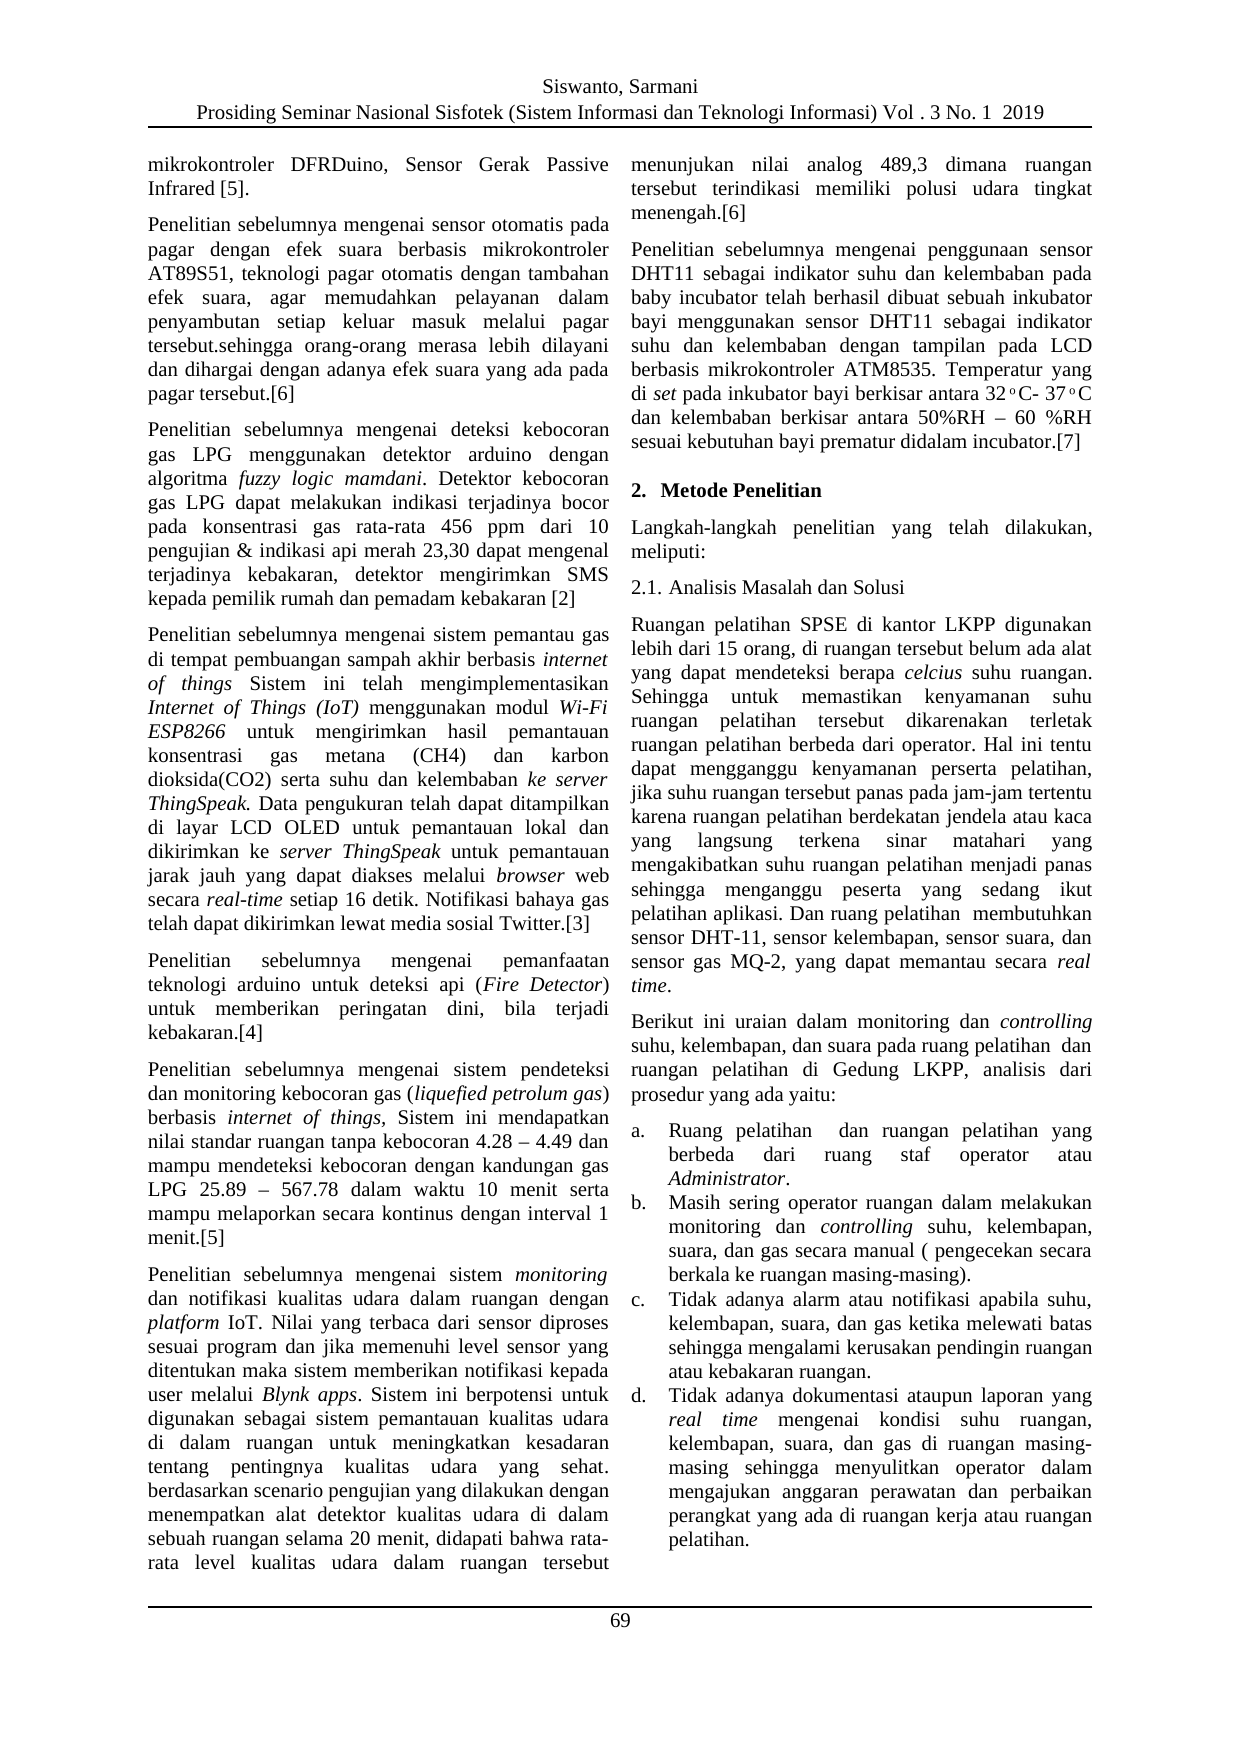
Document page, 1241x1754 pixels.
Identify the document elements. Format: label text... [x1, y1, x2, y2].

text Penelitian sebelumnya mengenai sistem pendeteksi dan monitoring kebocoran gas (liquefied petrolum gas) berbasis internet of things, Sistem ini mendapatkan nilai standar ruangan tanpa kebocoran 4.28 – 4.49 dan mampu mendeteksi kebocoran dengan kandungan gas LPG 25.89 – 567.78 dalam waktu 10 menit serta mampu melaporkan secara kontinus dengan interval 1 menit.[5] [148, 1056, 609, 1249]
subtitle Metode Penelitian [631, 478, 1092, 502]
list Tidak adanya dokumentasi ataupun laporan yang real time mengenai kondisi suhu ruangan, kelembapan, suara, dan gas di ruangan masing-masing sehingga menyulitkan operator dalam mengajukan anggaran perawatan dan perbaikan perangkat yang ada di ruangan kerja atau ruangan pelatihan. [631, 1383, 1092, 1551]
subtitle Analisis Masalah dan Solusi [631, 575, 1092, 599]
text Penelitian sebelumnya mengenai sensor otomatis pada pagar dengan efek suara berbasis mikrokontroler AT89S51, teknologi pagar otomatis dengan tambahan efek suara, agar memudahkan pelayanan dalam penyambutan setiap keluar masuk melalui pagar tersebut.sehingga orang-orang merasa lebih dilayani dan dihargai dengan adanya efek suara yang ada pada pagar tersebut.[6] [148, 212, 609, 405]
list Ruangan pelatihan SPSE di kantor LKPP digunakan lebih dari 15 orang, di ruangan tersebut belum ada alat yang dapat mendeteksi berapa celcius suhu ruangan. Sehingga untuk memastikan kenyamanan suhu ruangan pelatihan tersebut dikarenakan terletak ruangan pelatihan berbeda dari operator. Hal ini tentu dapat mengganggu kenyamanan perserta pelatihan, jika suhu ruangan tersebut panas pada jam-jam tertentu karena ruangan pelatihan berdekatan jendela atau kaca yang langsung terkena sinar matahari yang mengakibatkan suhu ruangan pelatihan menjadi panas sehingga menganggu peserta yang sedang ikut pelatihan aplikasi. Dan ruang pelatihan membutuhkan sensor DHT-11, sensor kelembapan, sensor suara, dan sensor gas MQ-2, yang dapat memantau secara real time. [631, 612, 1092, 997]
text Penelitian sebelumnya mengenai sistem monitoring dan notifikasi kualitas udara dalam ruangan dengan platform IoT. Nilai yang terbaca dari sensor diproses sesuai program dan jika memenuhi level sensor yang ditentukan maka sistem memberikan notifikasi kepada user melalui Blynk apps. Sistem ini berpotensi untuk digunakan sebagai sistem pemantauan kualitas udara di dalam ruangan untuk meningkatkan kesadaran tentang pentingnya kualitas udara yang sehat. berdasarkan scenario pengujian yang dilakukan dengan menempatkan alat detektor kualitas udara di dalam sebuah ruangan selama 20 menit, didapati bahwa rata-rata level kualitas udara dalam ruangan tersebut menunjukan nilai analog 489,3 dimana ruangan tersebut terindikasi memiliki polusi udara tingkat menengah.[6] [148, 1261, 609, 1574]
list Berikut ini uraian dalam monitoring dan controlling suhu, kelembapan, dan suara pada ruang pelatihan dan ruangan pelatihan di Gedung LKPP, analisis dari prosedur yang ada yaitu: [631, 1009, 1092, 1106]
text Penelitian sebelumnya mengenai deteksi kebocoran gas LPG menggunakan detektor arduino dengan algoritma fuzzy logic mamdani. Detektor kebocoran gas LPG dapat melakukan indikasi terjadinya bocor pada konsentrasi gas rata-rata 456 ppm dari 10 pengujian & indikasi api merah 23,30 dapat mengenal terjadinya kebakaran, detektor mengirimkan SMS kepada pemilik rumah dan pemadam kebakaran [2] [148, 417, 609, 610]
text Penelitian sebelumnya mengenai pemanfaatan teknologi arduino untuk deteksi api (Fire Detector) untuk memberikan peringatan dini, bila terjadi kebakaran.[4] [148, 948, 609, 1044]
list Tidak adanya alarm atau notifikasi apabila suhu, kelembapan, suara, dan gas ketika melewati batas sehingga mengalami kerusakan pendingin ruangan atau kebakaran ruangan. [631, 1286, 1092, 1383]
text Penelitian sebelumnya mengenai penggunaan sensor DHT11 sebagai indikator suhu dan kelembaban pada baby incubator telah berhasil dibuat sebuah inkubator bayi menggunakan sensor DHT11 sebagai indikator suhu dan kelembaban dengan tampilan pada LCD berbasis mikrokontroler ATM8535. Temperatur yang di set pada inkubator bayi berkisar antara 32 ͦ C- 37 ͦ C dan kelembaban berkisar antara 50%RH – 60 %RH sesuai kebutuhan bayi prematur didalam incubator.[7] [631, 236, 1092, 453]
text Penelitian sebelumnya mengenai sistem pemantau gas di tempat pembuangan sampah akhir berbasis internet of things Sistem ini telah mengimplementasikan Internet of Things (IoT) menggunakan modul Wi-Fi ESP8266 untuk mengirimkan hasil pemantauan konsentrasi gas metana (CH4) dan karbon dioksida(CO2) serta suhu dan kelembaban ke server ThingSpeak. Data pengukuran telah dapat ditampilkan di layar LCD OLED untuk pemantauan lokal dan dikirimkan ke server ThingSpeak untuk pemantauan jarak jauh yang dapat diakses melalui browser web secara real-time setiap 16 detik. Notifikasi bahaya gas telah dapat dikirimkan lewat media sosial Twitter.[3] [148, 622, 609, 935]
list Masih sering operator ruangan dalam melakukan monitoring dan controlling suhu, kelembapan, suara, dan gas secara manual ( pengecekan secara berkala ke ruangan masing-masing). [631, 1190, 1092, 1286]
subtitle Langkah-langkah penelitian yang telah dilakukan, meliputi: [631, 514, 1092, 563]
list Ruang pelatihan dan ruangan pelatihan yang berbeda dari ruang staf operator atau Administrator. [631, 1118, 1092, 1190]
